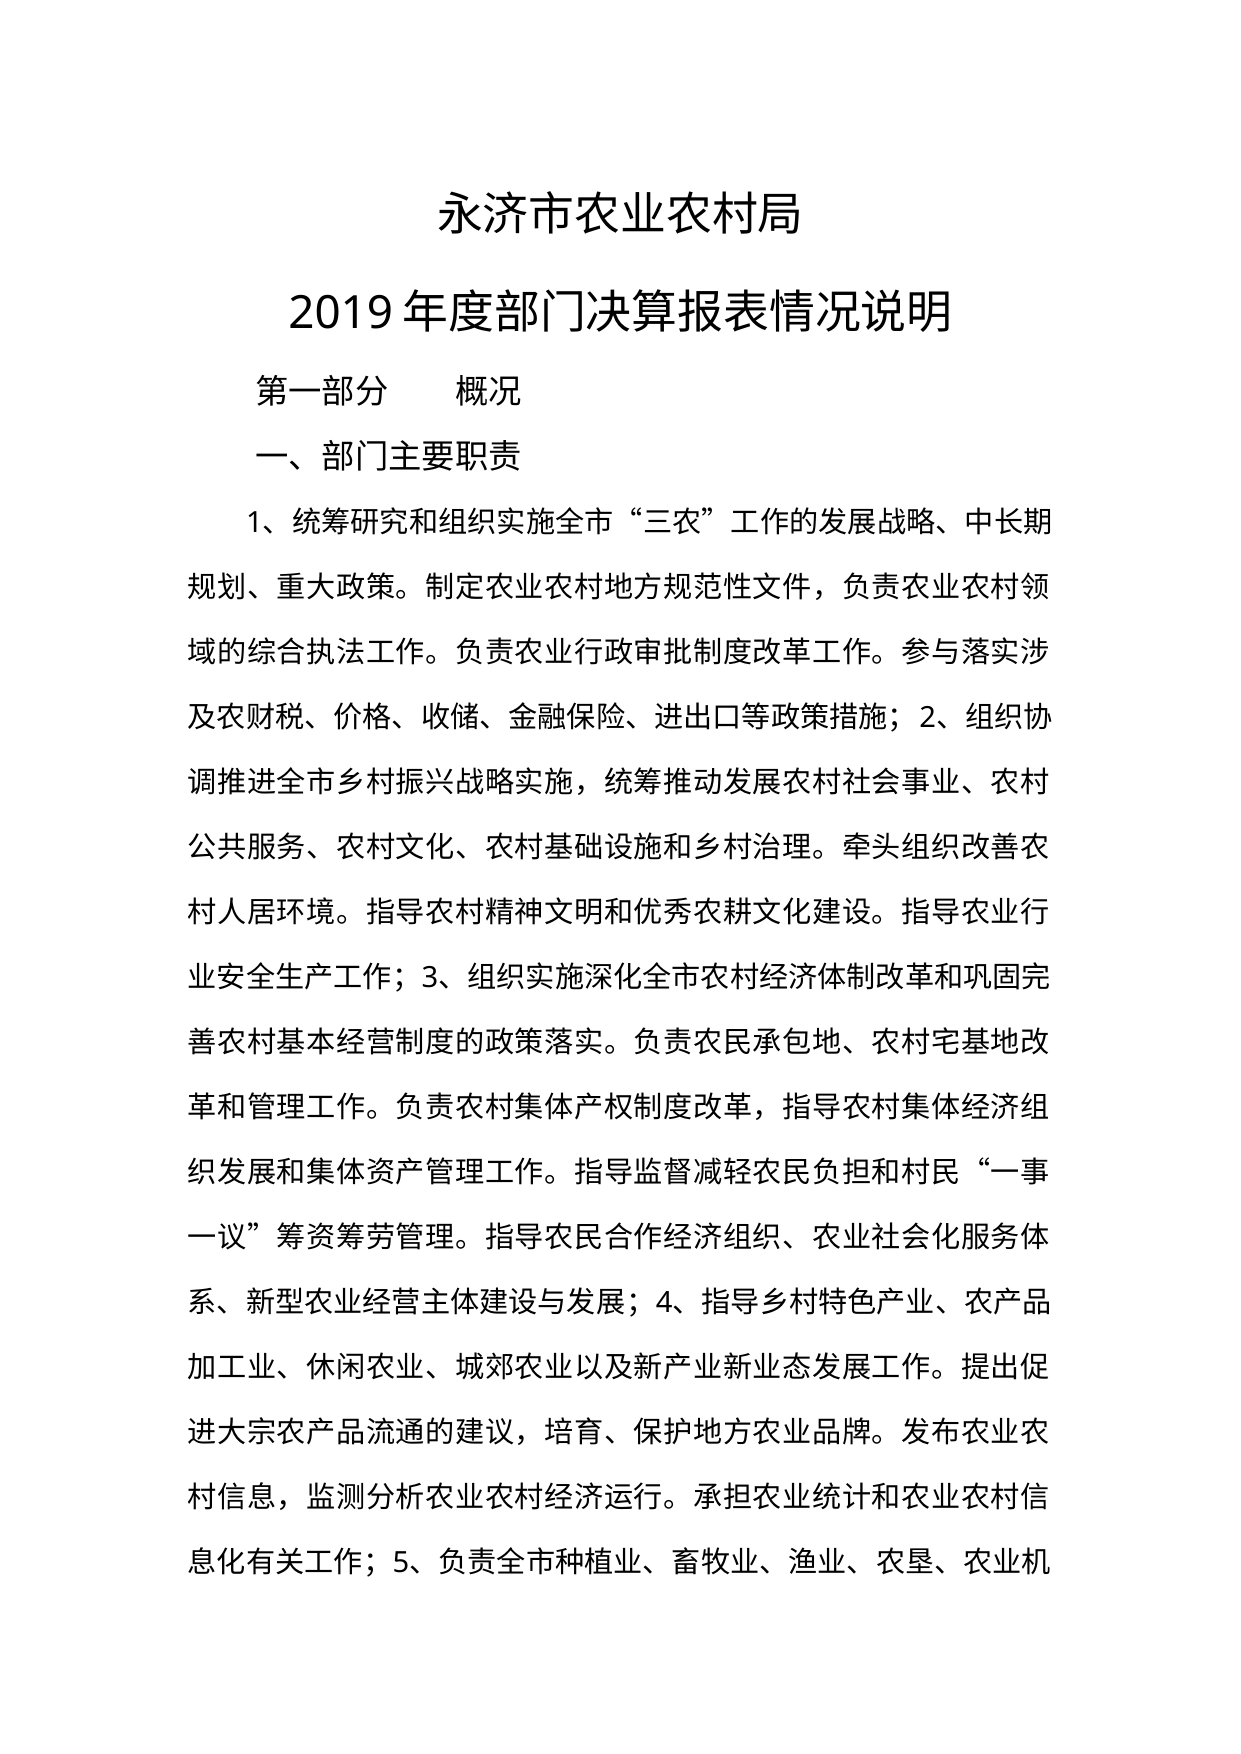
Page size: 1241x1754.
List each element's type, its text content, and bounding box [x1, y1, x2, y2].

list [187, 487, 1053, 1592]
text 永济市农业农村局 [187, 162, 1053, 259]
text 第一部分 概况 [187, 357, 1053, 422]
text 一、部门主要职责 [187, 422, 1053, 487]
text 2019年度部门决算报表情况说明 [187, 259, 1053, 357]
